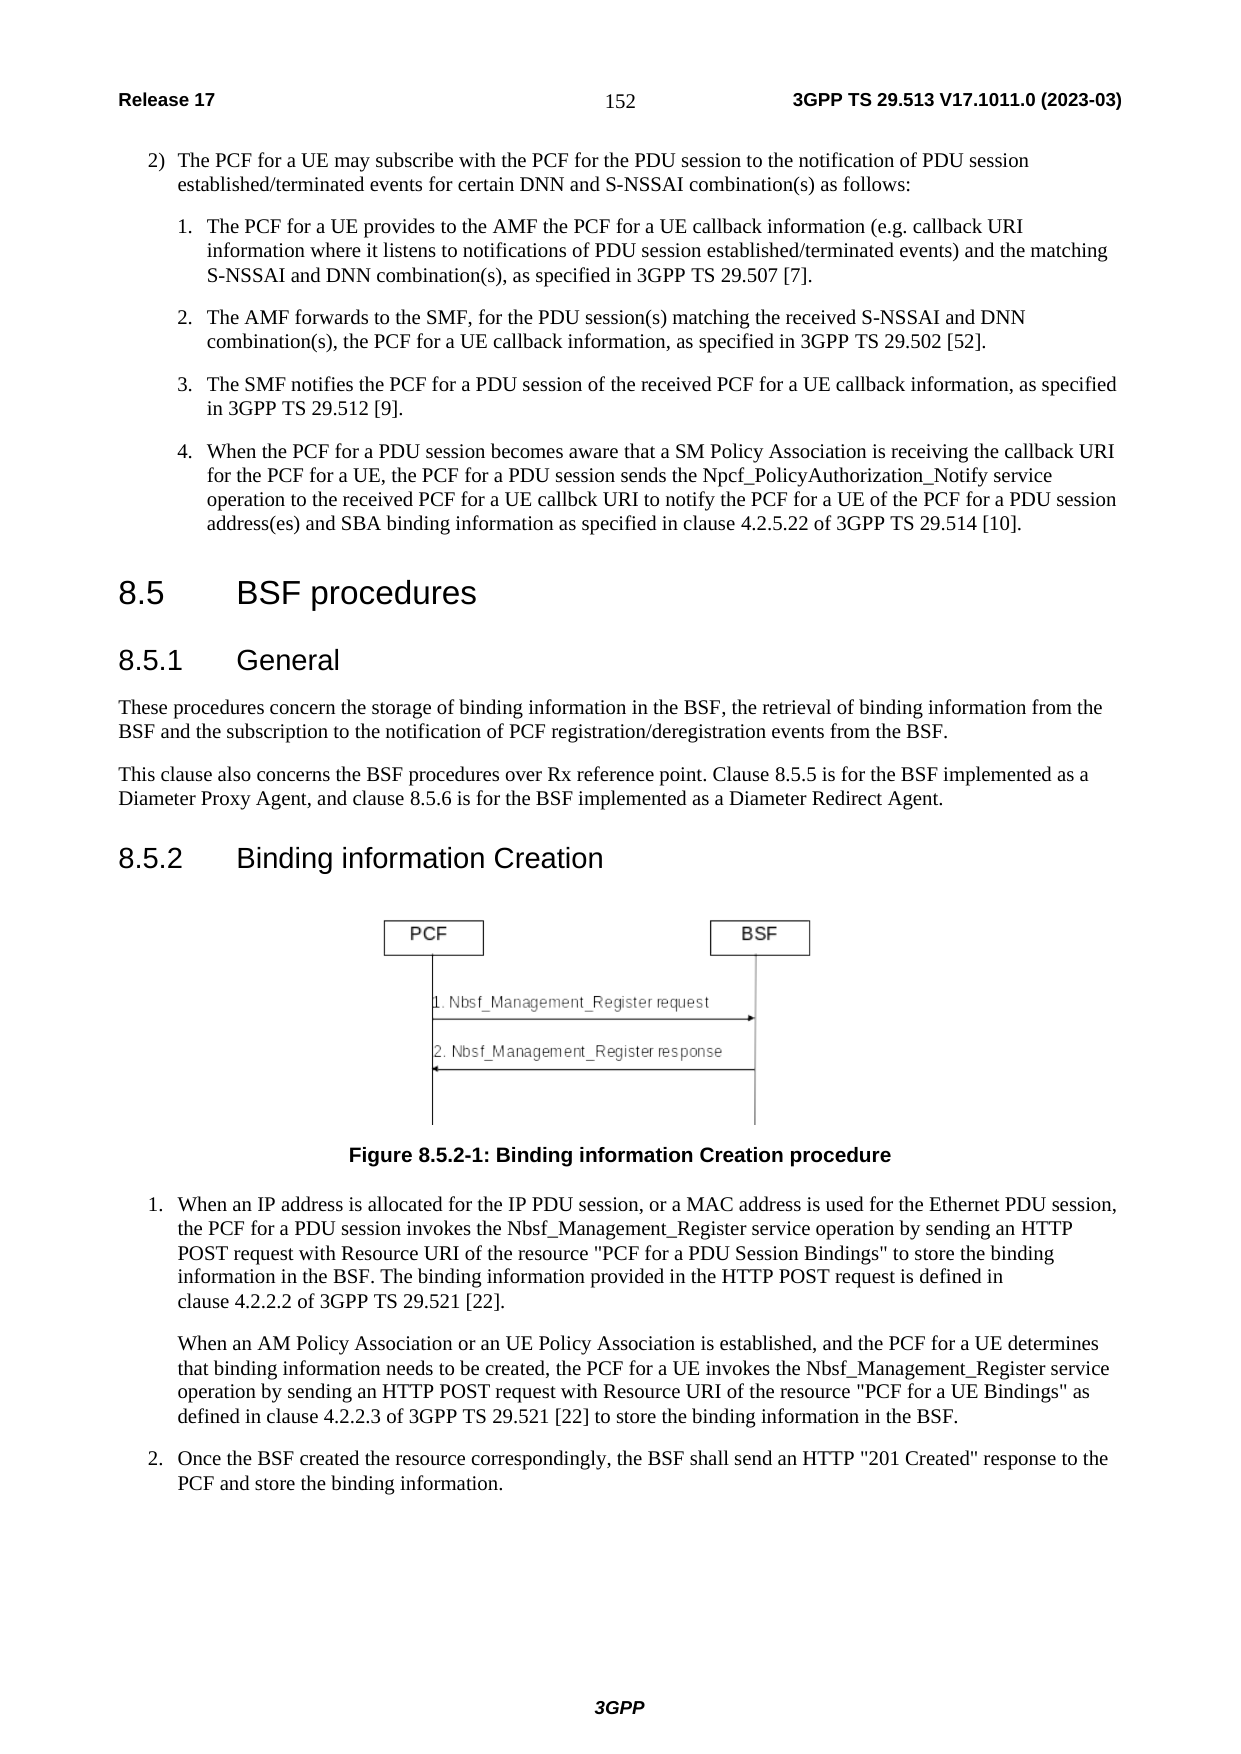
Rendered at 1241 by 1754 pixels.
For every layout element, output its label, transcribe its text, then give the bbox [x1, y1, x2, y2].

subtitle 8.5.2 Binding information Creation [118, 841, 1122, 874]
text 1. When an IP address is allocated for the IP PDU session, or a MAC address is used for the Ethernet PDU session, the PCF for a PDU session invokes the Nbsf_Management_Register service operation by sending an HTTP POST request with Resource URI of the resource "PCF for a PDU Session Bindings" to store the binding information in the BSF. The binding information provided in the HTTP POST request is defined in clause 4.2.2.2 of 3GPP TS 29.521 [22]. [148, 1192, 1122, 1313]
text 4. When the PCF for a PDU session becomes aware that a SM Policy Association is receiving the callback URI for the PCF for a UE, the PCF for a PDU session sends the Npcf_PolicyAuthorization_Notify service operation to the received PCF for a UE callbck URI to notify the PCF for a UE of the PCF for a PDU session address(es) and SBA binding information as specified in clause 4.2.5.22 of 3GPP TS 29.514 [10]. [177, 439, 1122, 535]
text When an AM Policy Association or an UE Policy Association is established, and the PCF for a UE determines that binding information needs to be created, the PCF for a UE invokes the Nbsf_Management_Register service operation by sending an HTTP POST request with Resource URI of the resource "PCF for a UE Bindings" as defined in clause 4.2.2.3 of 3GPP TS 29.521 [22] to store the binding information in the BSF. [148, 1331, 1122, 1428]
text 2. Once the BSF created the resource correspondingly, the BSF shall send an HTTP "201 Created" response to the PCF and store the binding information. [148, 1446, 1122, 1494]
text These procedures concern the storage of binding information in the BSF, the retrieval of binding information from the BSF and the subscription to the notification of PCF registration/deregistration events from the BSF. [118, 695, 1122, 743]
text Figure 8.5.2-1: Binding information Creation procedure [118, 1143, 1122, 1167]
text 3. The SMF notifies the PCF for a PDU session of the received PCF for a UE callback information, as specified in 3GPP TS 29.512 [9]. [177, 372, 1122, 420]
text 2. The AMF forwards to the SMF, for the PDU session(s) matching the received S-NSSAI and DNN combination(s), the PCF for a UE callback information, as specified in 3GPP TS 29.502 [52]. [177, 305, 1122, 353]
subtitle 8.5 BSF procedures [118, 573, 1122, 611]
text 2) The PCF for a UE may subscribe with the PCF for the PDU session to the notification of PDU session established/terminated events for certain DNN and S-NSSAI combination(s) as follows: [148, 147, 1122, 196]
subtitle 8.5.1 General [118, 642, 1122, 676]
text This clause also concerns the BSF procedures over Rx reference point. Clause 8.5.5 is for the BSF implemented as a Diameter Proxy Agent, and clause 8.5.6 is for the BSF implemented as a Diameter Redirect Agent. [118, 762, 1122, 810]
text 1. The PCF for a UE provides to the AMF the PCF for a UE callback information (e.g. callback URI information where it listens to notifications of PDU session established/terminated events) and the matching S-NSSAI and DNN combination(s), as specified in 3GPP TS 29.507 [7]. [177, 214, 1122, 287]
